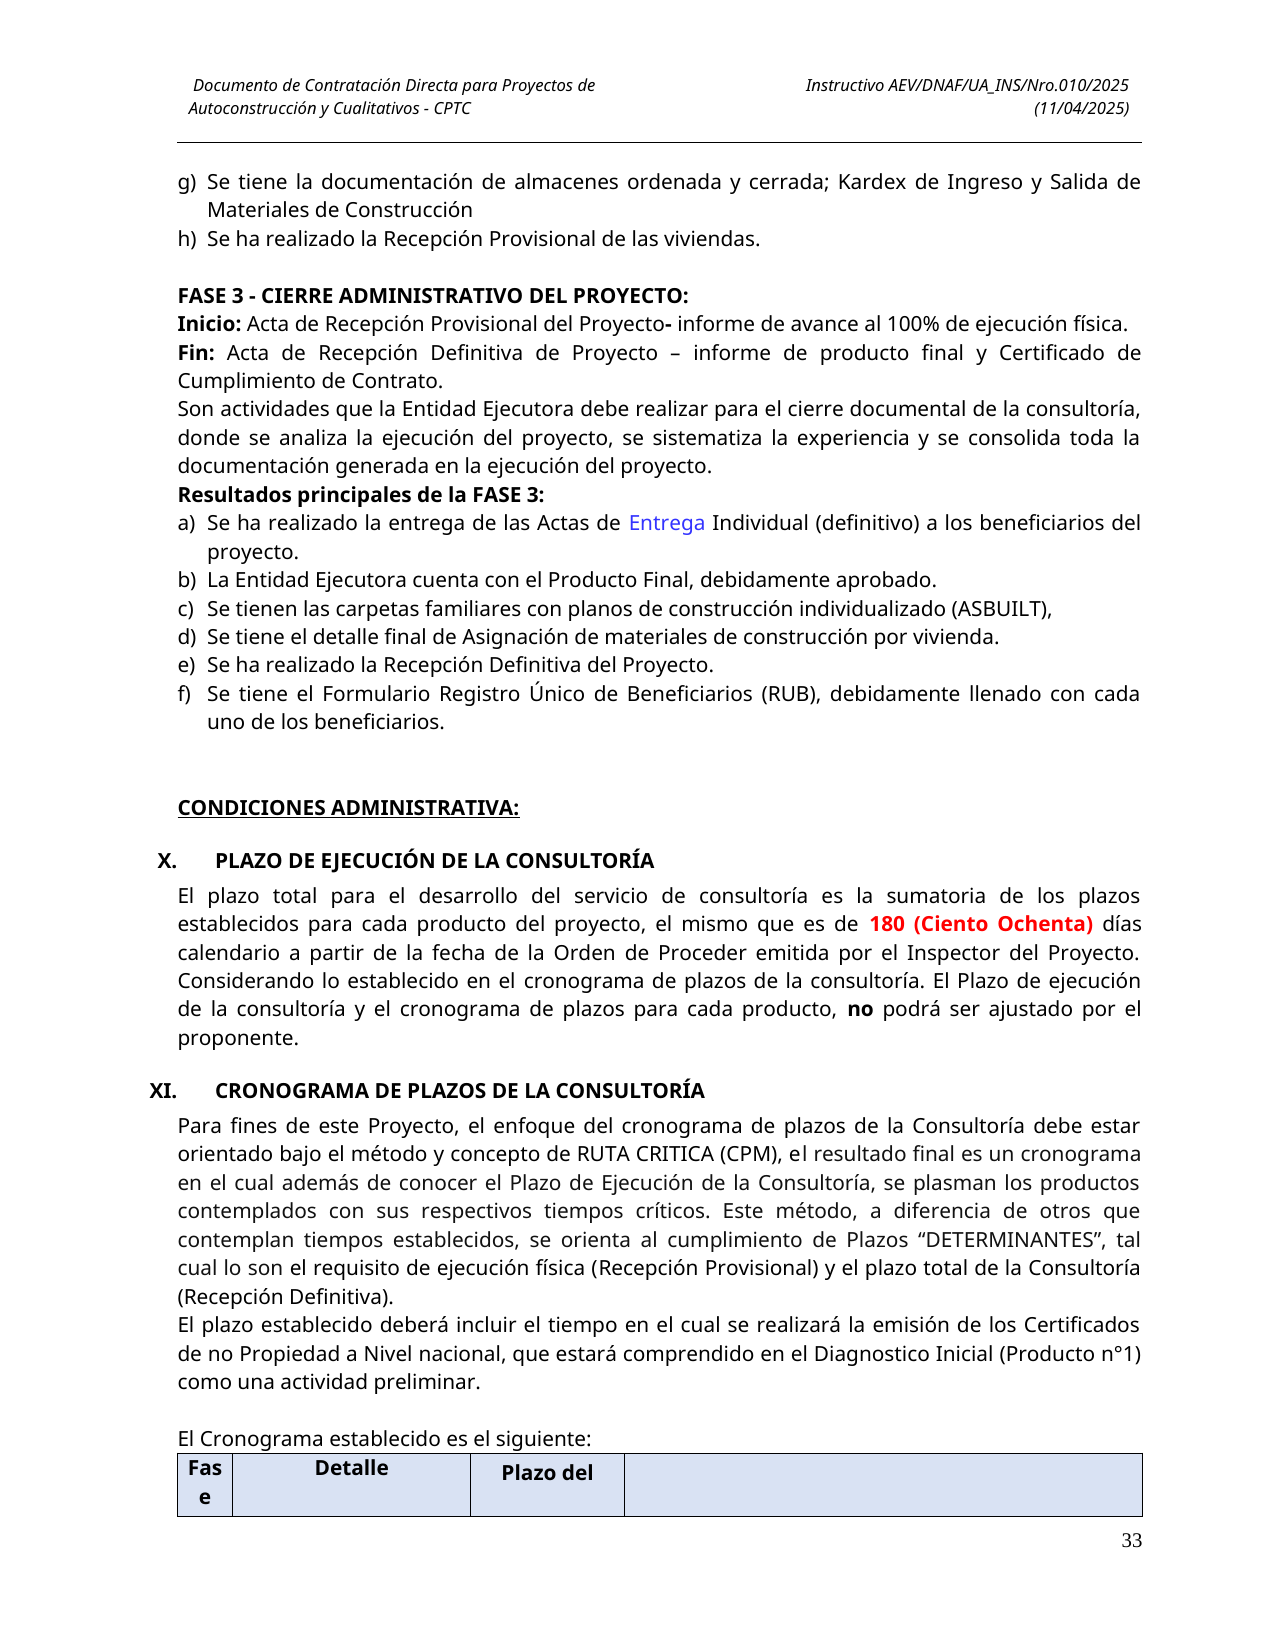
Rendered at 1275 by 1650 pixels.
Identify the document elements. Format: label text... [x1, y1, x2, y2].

text CONDICIONES ADMINISTRATIVA: [177, 793, 1142, 821]
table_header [471, 1454, 624, 1516]
list La Entidad Ejecutora cuenta con el Producto Final, debidamente aprobado. [177, 565, 1142, 594]
list Se tiene la documentación de almacenes ordenada y cerrada; Kardex de Ingreso y Salida de Materiales de Construcción [177, 167, 1142, 224]
text Fin: Acta de Recepción Definitiva de Proyecto – informe de producto final y Certificado de Cumplimiento de Contrato. [177, 338, 1142, 394]
text Inicio: Acta de Recepción Provisional del Proyecto- informe de avance al 100% de ejecución física. [177, 309, 1142, 338]
text El Cronograma establecido es el siguiente: [177, 1424, 1142, 1452]
list Se tiene el detalle final de Asignación de materiales de construcción por vivienda. [177, 622, 1142, 651]
list Se tiene el Formulario Registro Único de Beneficiarios (RUB), debidamente llenado con cada uno de los beneficiarios. [177, 679, 1142, 736]
text Para fines de este Proyecto, el enfoque del cronograma de plazos de la Consultoría debe estar orientado bajo el método y concepto de RUTA CRITICA (CPM), el resultado final es un cronograma en el cual además de conocer el Plazo de Ejecución de la Consultoría, se plasman los productos contemplados con sus respectivos tiempos críticos. Este método, a diferencia de otros que contemplan tiempos establecidos, se orienta al cumplimiento de Plazos “DETERMINANTES”, tal cual lo son el requisito de ejecución física (Recepción Provisional) y el plazo total de la Consultoría (Recepción Definitiva). [177, 1253, 1142, 1310]
list CRONOGRAMA DE PLAZOS DE LA CONSULTORÍA [177, 1076, 1142, 1105]
list Se ha realizado la Recepción Definitiva del Proyecto. [177, 651, 1142, 679]
text Para fines de este Proyecto, el enfoque del cronograma de plazos de la Consultoría debe estar orientado bajo el método y concepto de RUTA CRITICA (CPM), el resultado final es un cronograma en el cual además de conocer el Plazo de Ejecución de la Consultoría, se plasman los productos contemplados con sus respectivos tiempos críticos. Este método, a diferencia de otros que contemplan tiempos establecidos, se orienta al cumplimiento de Plazos “DETERMINANTES”, tal cual lo son el requisito de ejecución física (Recepción Provisional) y el plazo total de la Consultoría (Recepción Definitiva). [177, 1111, 1142, 1168]
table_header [625, 1454, 1142, 1516]
list Se ha realizado la Recepción Provisional de las viviendas. [177, 224, 1142, 252]
list Se ha realizado la entrega de las Actas de Entrega Individual (definitivo) a los beneficiarios del proyecto. [177, 508, 1142, 565]
table_header Fase [178, 1454, 232, 1516]
text El plazo total para el desarrollo del servicio de consultoría es la sumatoria de los plazos establecidos para cada producto del proyecto, el mismo que es de 180 (Ciento Ochenta) días calendario a partir de la fecha de la Orden de Proceder emitida por el Inspector del Proyecto. Considerando lo establecido en el cronograma de plazos de la consultoría. El Plazo de ejecución de la consultoría y el cronograma de plazos para cada producto, no podrá ser ajustado por el proponente. [177, 881, 1142, 1051]
table_header Detalle [233, 1454, 470, 1516]
text Resultados principales de la FASE 3: [177, 480, 1142, 508]
text FASE 3 - CIERRE ADMINISTRATIVO DEL PROYECTO: [177, 281, 1142, 309]
list Se tienen las carpetas familiares con planos de construcción individualizado (ASBUILT), [177, 594, 1142, 622]
list PLAZO DE EJECUCIÓN DE LA CONSULTORÍA [177, 846, 1142, 874]
text Son actividades que la Entidad Ejecutora debe realizar para el cierre documental de la consultoría, donde se analiza la ejecución del proyecto, se sistematiza la experiencia y se consolida toda la documentación generada en la ejecución del proyecto. [177, 394, 1142, 480]
text El plazo establecido deberá incluir el tiempo en el cual se realizará la emisión de los Certificados de no Propiedad a Nivel nacional, que estará comprendido en el Diagnostico Inicial (Producto n°1) como una actividad preliminar. [177, 1310, 1142, 1396]
